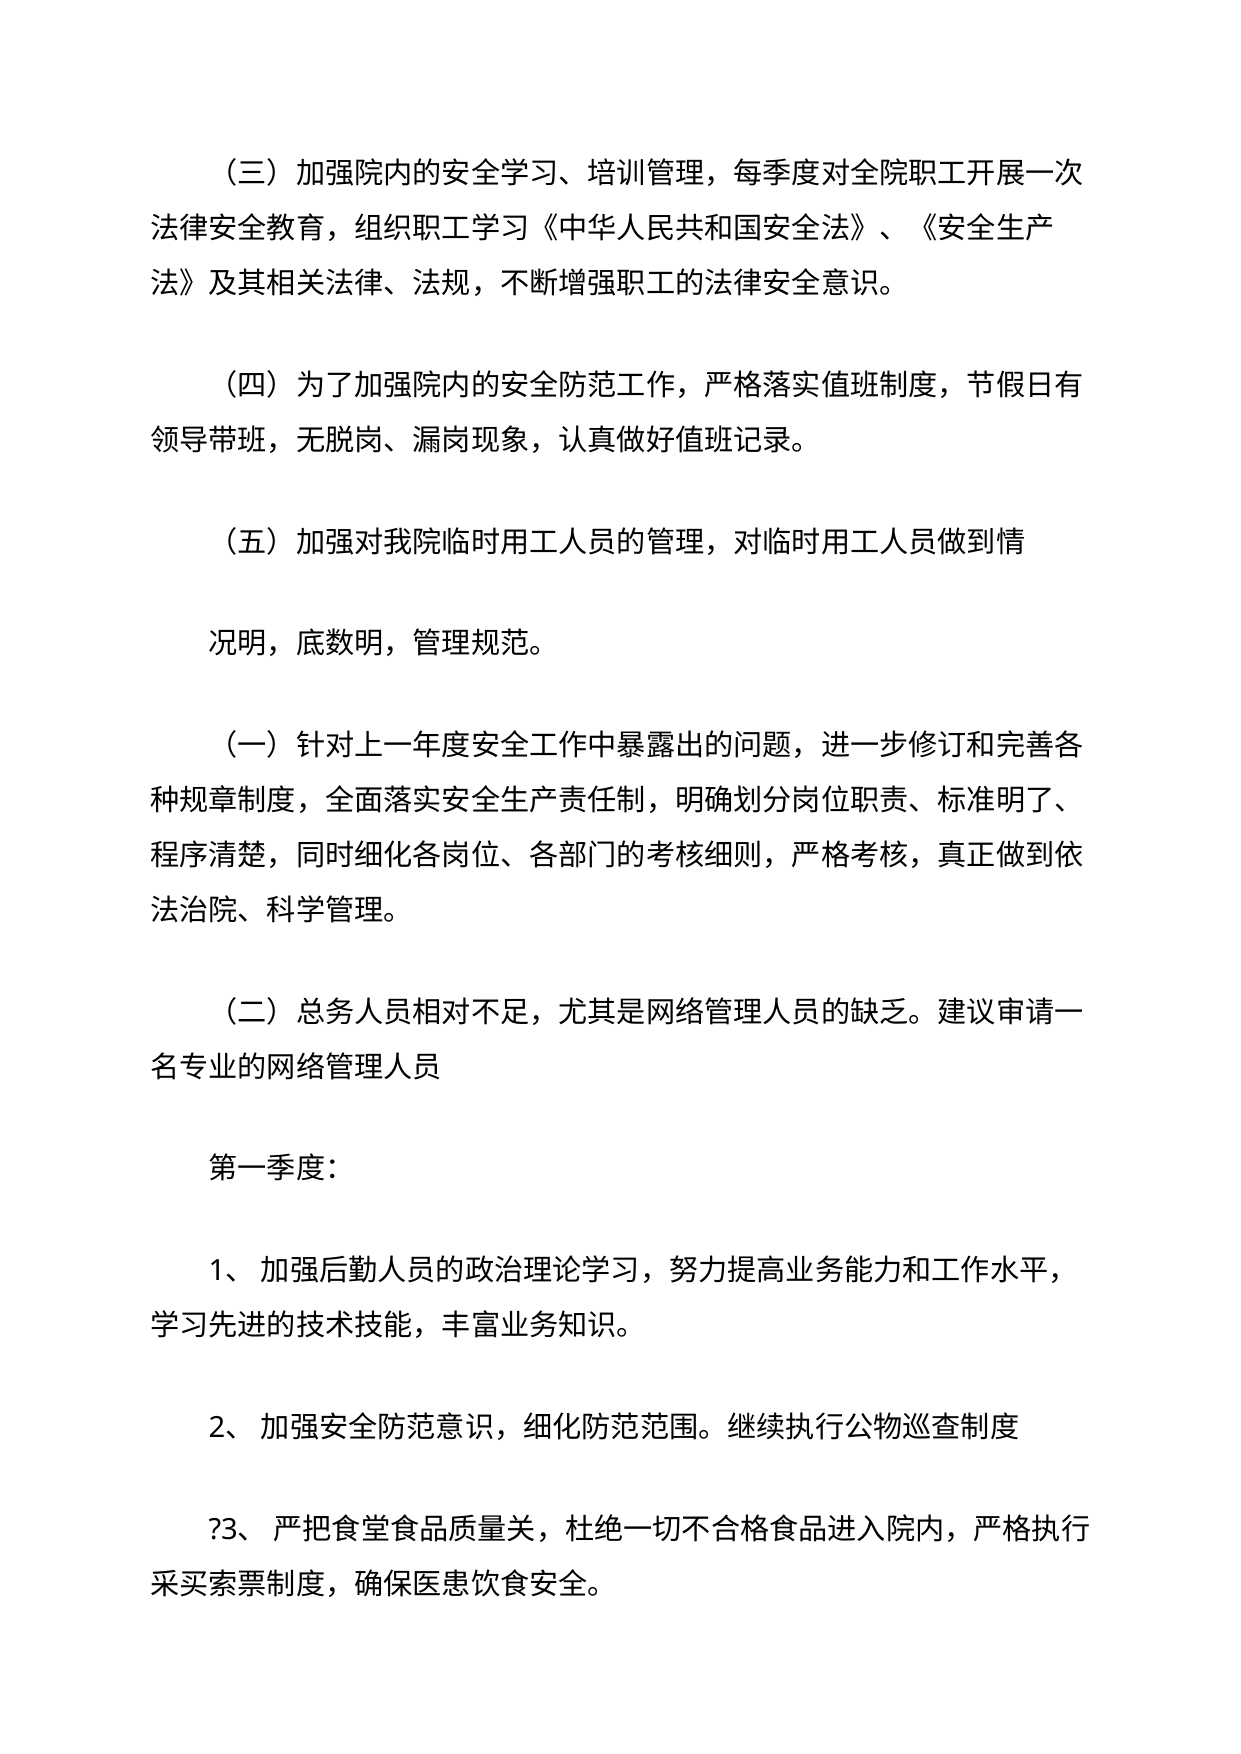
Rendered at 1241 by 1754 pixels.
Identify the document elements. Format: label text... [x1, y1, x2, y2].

text （五）加强对我院临时用工人员的管理，对临时用工人员做到情 [150, 518, 1090, 561]
text （四）为了加强院内的安全防范工作，严格落实值班制度，节假日有领导带班，无脱岗、漏岗现象，认真做好值班记录。 [150, 362, 1090, 459]
text 2、 加强安全防范意识，细化防范范围。继续执行公物巡查制度 [150, 1403, 1090, 1446]
text ?3、 严把食堂食品质量关，杜绝一切不合格食品进入院内，严格执行采买索票制度，确保医患饮食安全。 [150, 1505, 1090, 1603]
text 1、 加强后勤人员的政治理论学习，努力提高业务能力和工作水平，学习先进的技术技能，丰富业务知识。 [150, 1247, 1090, 1344]
text （二）总务人员相对不足，尤其是网络管理人员的缺乏。建议审请一名专业的网络管理人员 [150, 988, 1090, 1085]
text 况明，底数明，管理规范。 [150, 620, 1090, 662]
text （三）加强院内的安全学习、培训管理，每季度对全院职工开展一次法律安全教育，组织职工学习《中华人民共和国安全法》、《安全生产法》及其相关法律、法规，不断增强职工的法律安全意识。 [150, 150, 1090, 302]
text （一）针对上一年度安全工作中暴露出的问题，进一步修订和完善各种规章制度，全面落实安全生产责任制，明确划分岗位职责、标准明了、程序清楚，同时细化各岗位、各部门的考核细则，严格考核，真正做到依法治院、科学管理。 [150, 722, 1090, 929]
text 第一季度： [150, 1145, 1090, 1187]
